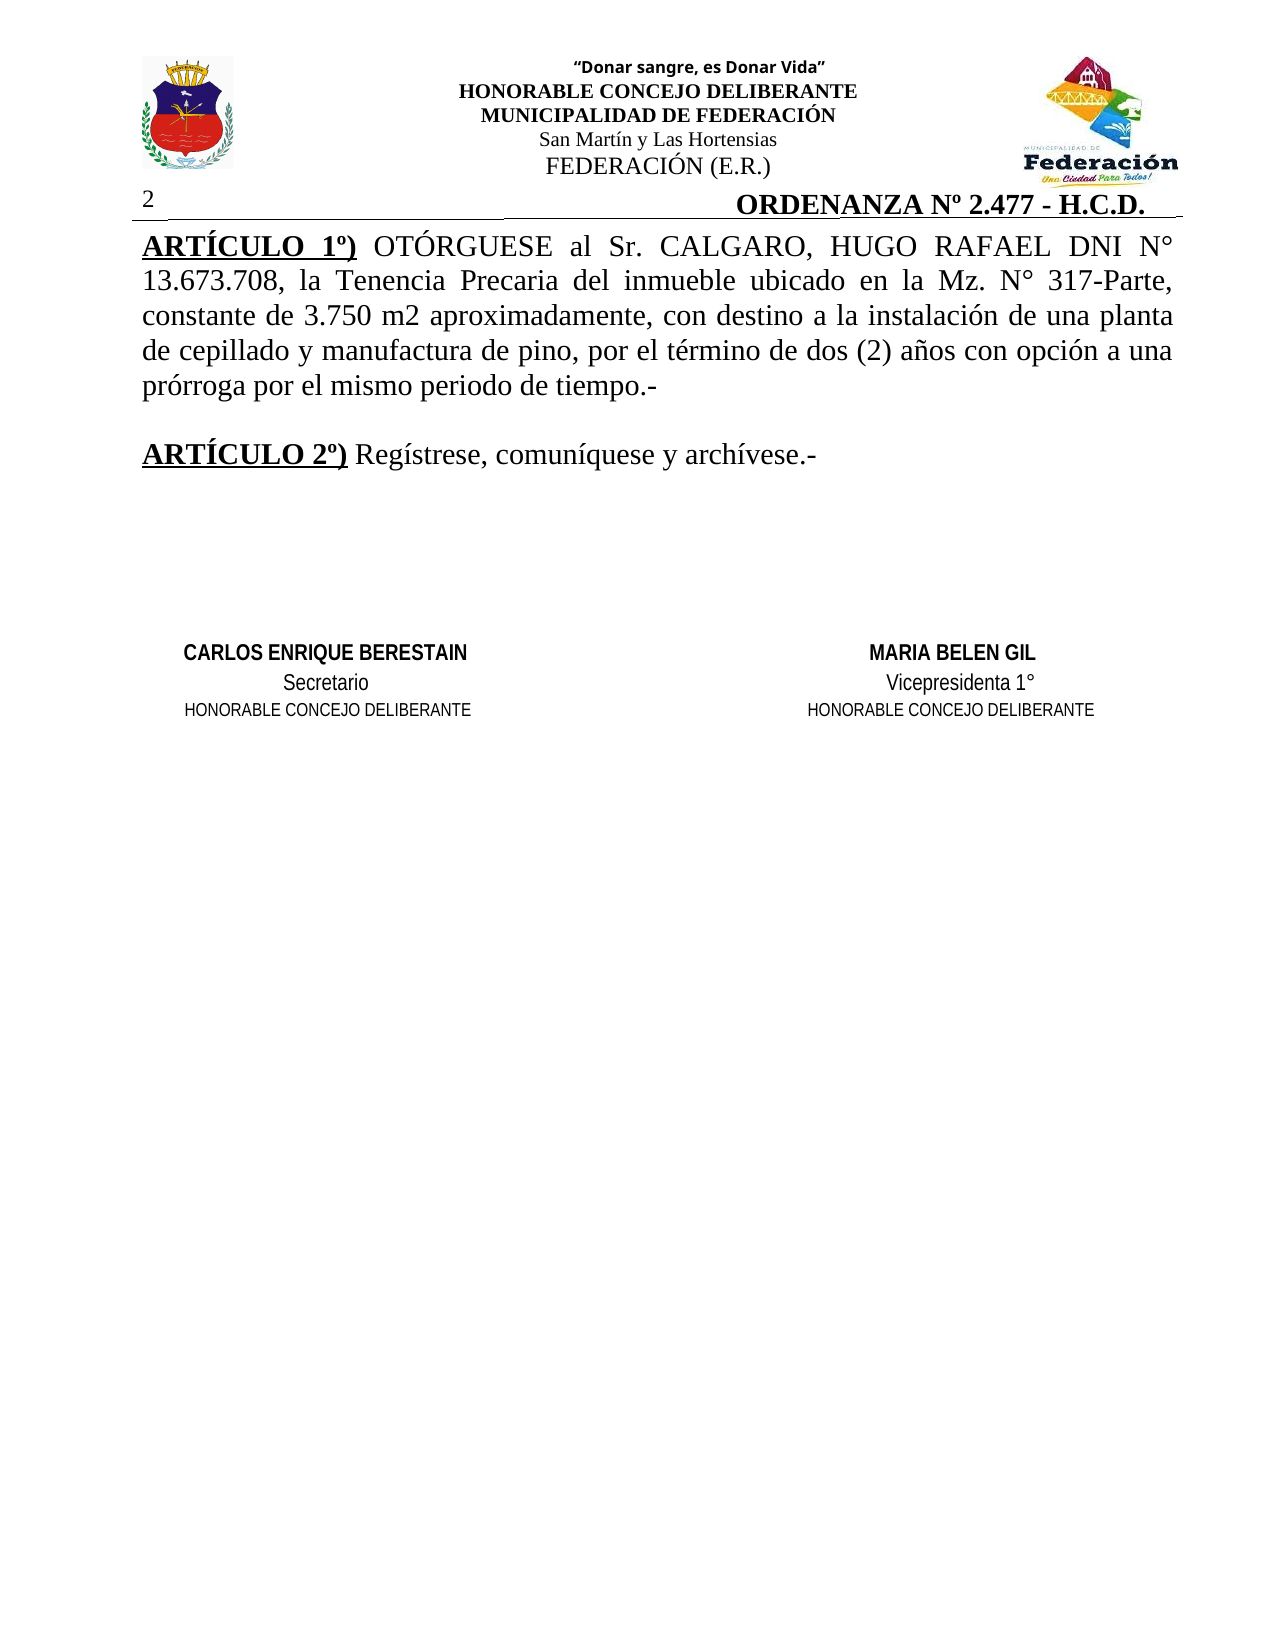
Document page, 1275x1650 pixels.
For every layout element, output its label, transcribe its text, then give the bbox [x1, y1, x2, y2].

picture [1023, 56, 1179, 188]
text CARLOS ENRIQUE BERESTAIN MARIA BELEN GIL [142, 638, 1174, 665]
picture [141, 56, 234, 169]
text ARTÍCULO 2º) Regístrese, comuníquese y archívese.- [142, 436, 1174, 471]
text Secretario Vicepresidenta 1° [142, 669, 1174, 695]
text HONORABLE CONCEJO DELIBERANTE HONORABLE CONCEJO DELIBERANTE [142, 699, 1174, 720]
text ARTÍCULO 1º) OTÓRGUESE al Sr. CALGARO, HUGO RAFAEL DNI N° 13.673.708, la Tenencia Precaria del inmueble ubicado en la Mz. N° 317-Parte, constante de 3.750 m2 aproximadamente, con destino a la instalación de una planta de cepillado y manufactura de pino, por el término de dos (2) años con opción a una prórroga por el mismo periodo de tiempo.- [142, 228, 1174, 401]
